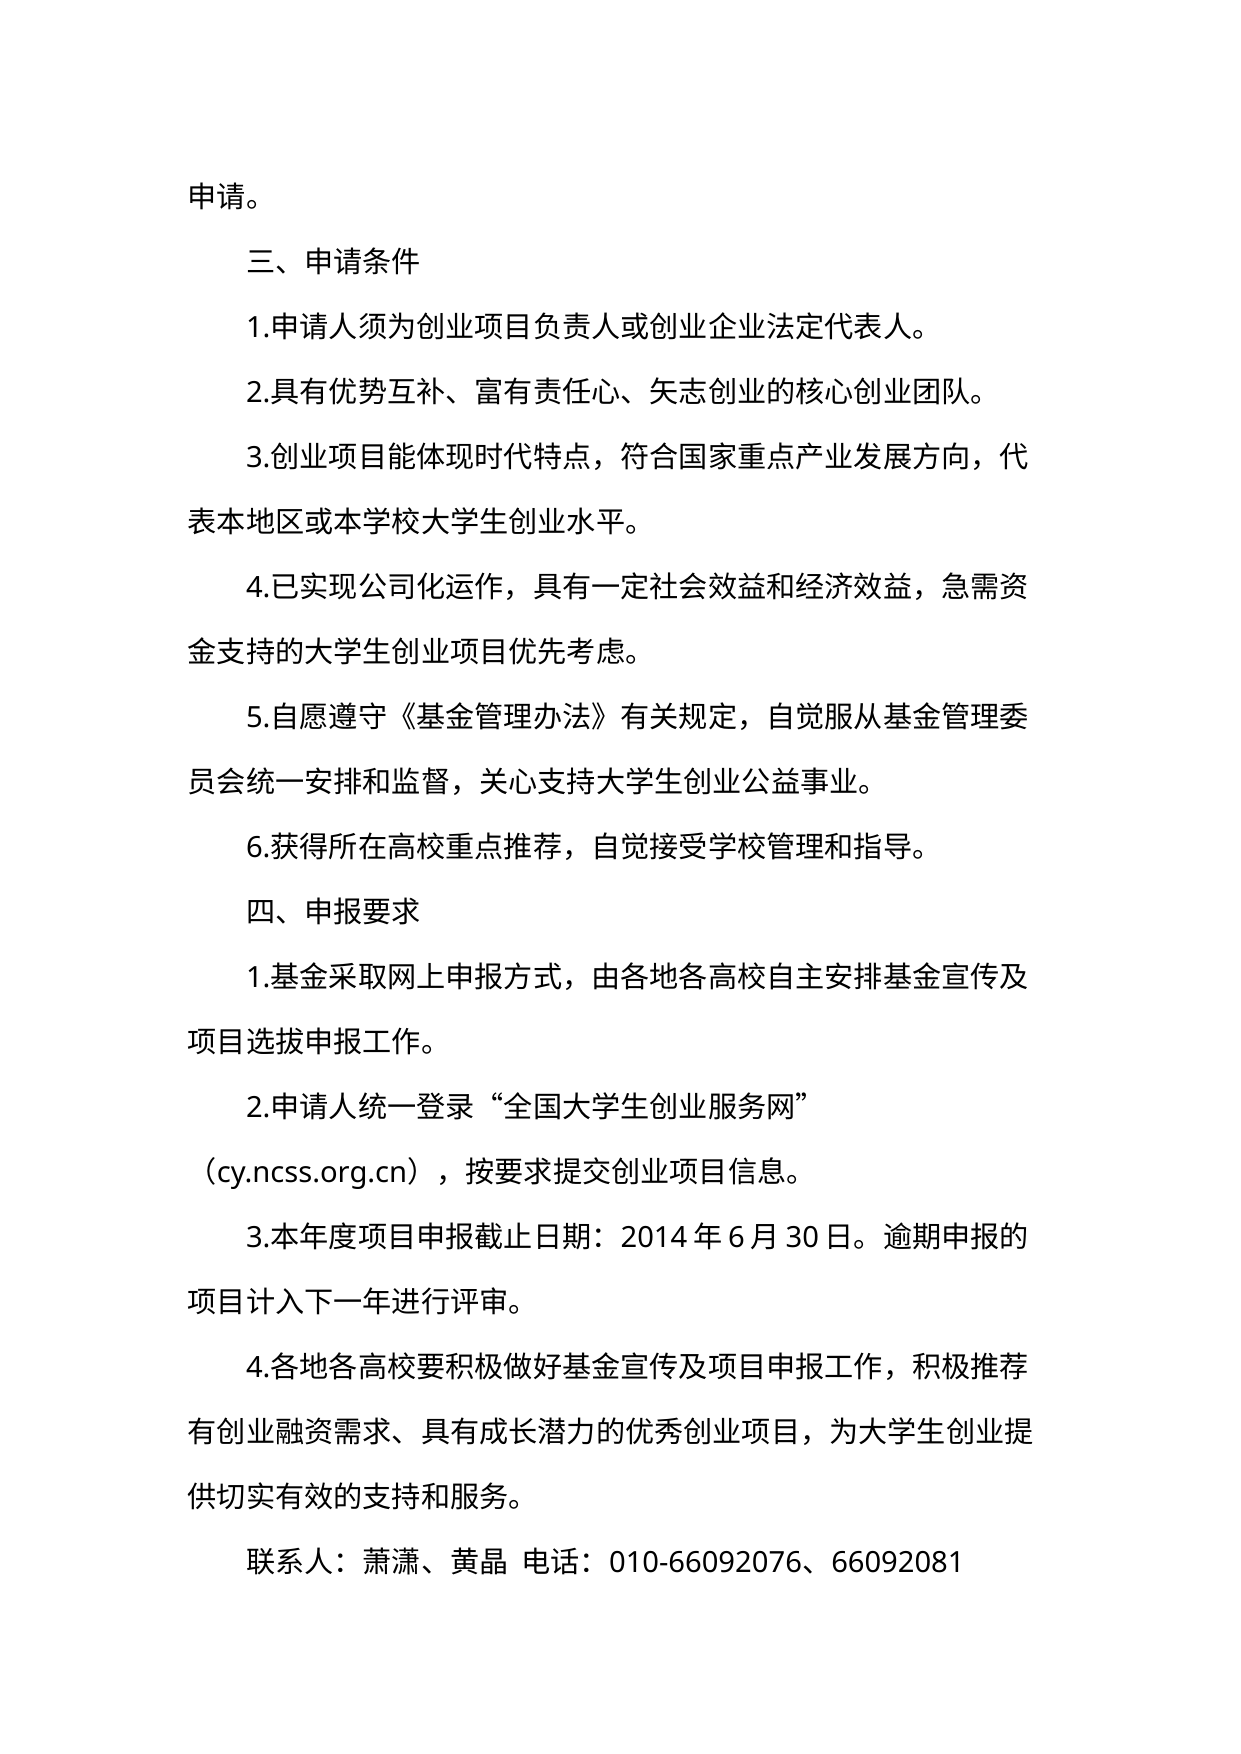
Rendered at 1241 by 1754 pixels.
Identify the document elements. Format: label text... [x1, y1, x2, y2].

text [187, 162, 1053, 227]
text 四、申报要求 [187, 877, 1053, 942]
text 2.具有优势互补、富有责任心、矢志创业的核心创业团队。 [187, 357, 1053, 422]
text 3.本年度项目申报截止日期：2014年6月30日。逾期申报的项目计入下一年进行评审。 [187, 1202, 1053, 1332]
text 3.创业项目能体现时代特点，符合国家重点产业发展方向，代表本地区或本学校大学生创业水平。 [187, 422, 1053, 552]
text 5.自愿遵守《基金管理办法》有关规定，自觉服从基金管理委员会统一安排和监督，关心支持大学生创业公益事业。 [187, 682, 1053, 812]
text 2.申请人统一登录“全国大学生创业服务网”（cy.ncss.org.cn），按要求提交创业项目信息。 [187, 1072, 1053, 1202]
text 三、申请条件 [187, 227, 1053, 292]
text 4.各地各高校要积极做好基金宣传及项目申报工作，积极推荐有创业融资需求、具有成长潜力的优秀创业项目，为大学生创业提供切实有效的支持和服务。 [187, 1332, 1053, 1527]
text 6.获得所在高校重点推荐，自觉接受学校管理和指导。 [187, 812, 1053, 877]
text 1.申请人须为创业项目负责人或创业企业法定代表人。 [187, 292, 1053, 357]
text 1.基金采取网上申报方式，由各地各高校自主安排基金宣传及项目选拔申报工作。 [187, 942, 1053, 1072]
text 联系人：萧潇、黄晶 电话：010-66092076、66092081 [187, 1527, 1053, 1592]
text 4.已实现公司化运作，具有一定社会效益和经济效益，急需资金支持的大学生创业项目优先考虑。 [187, 552, 1053, 682]
